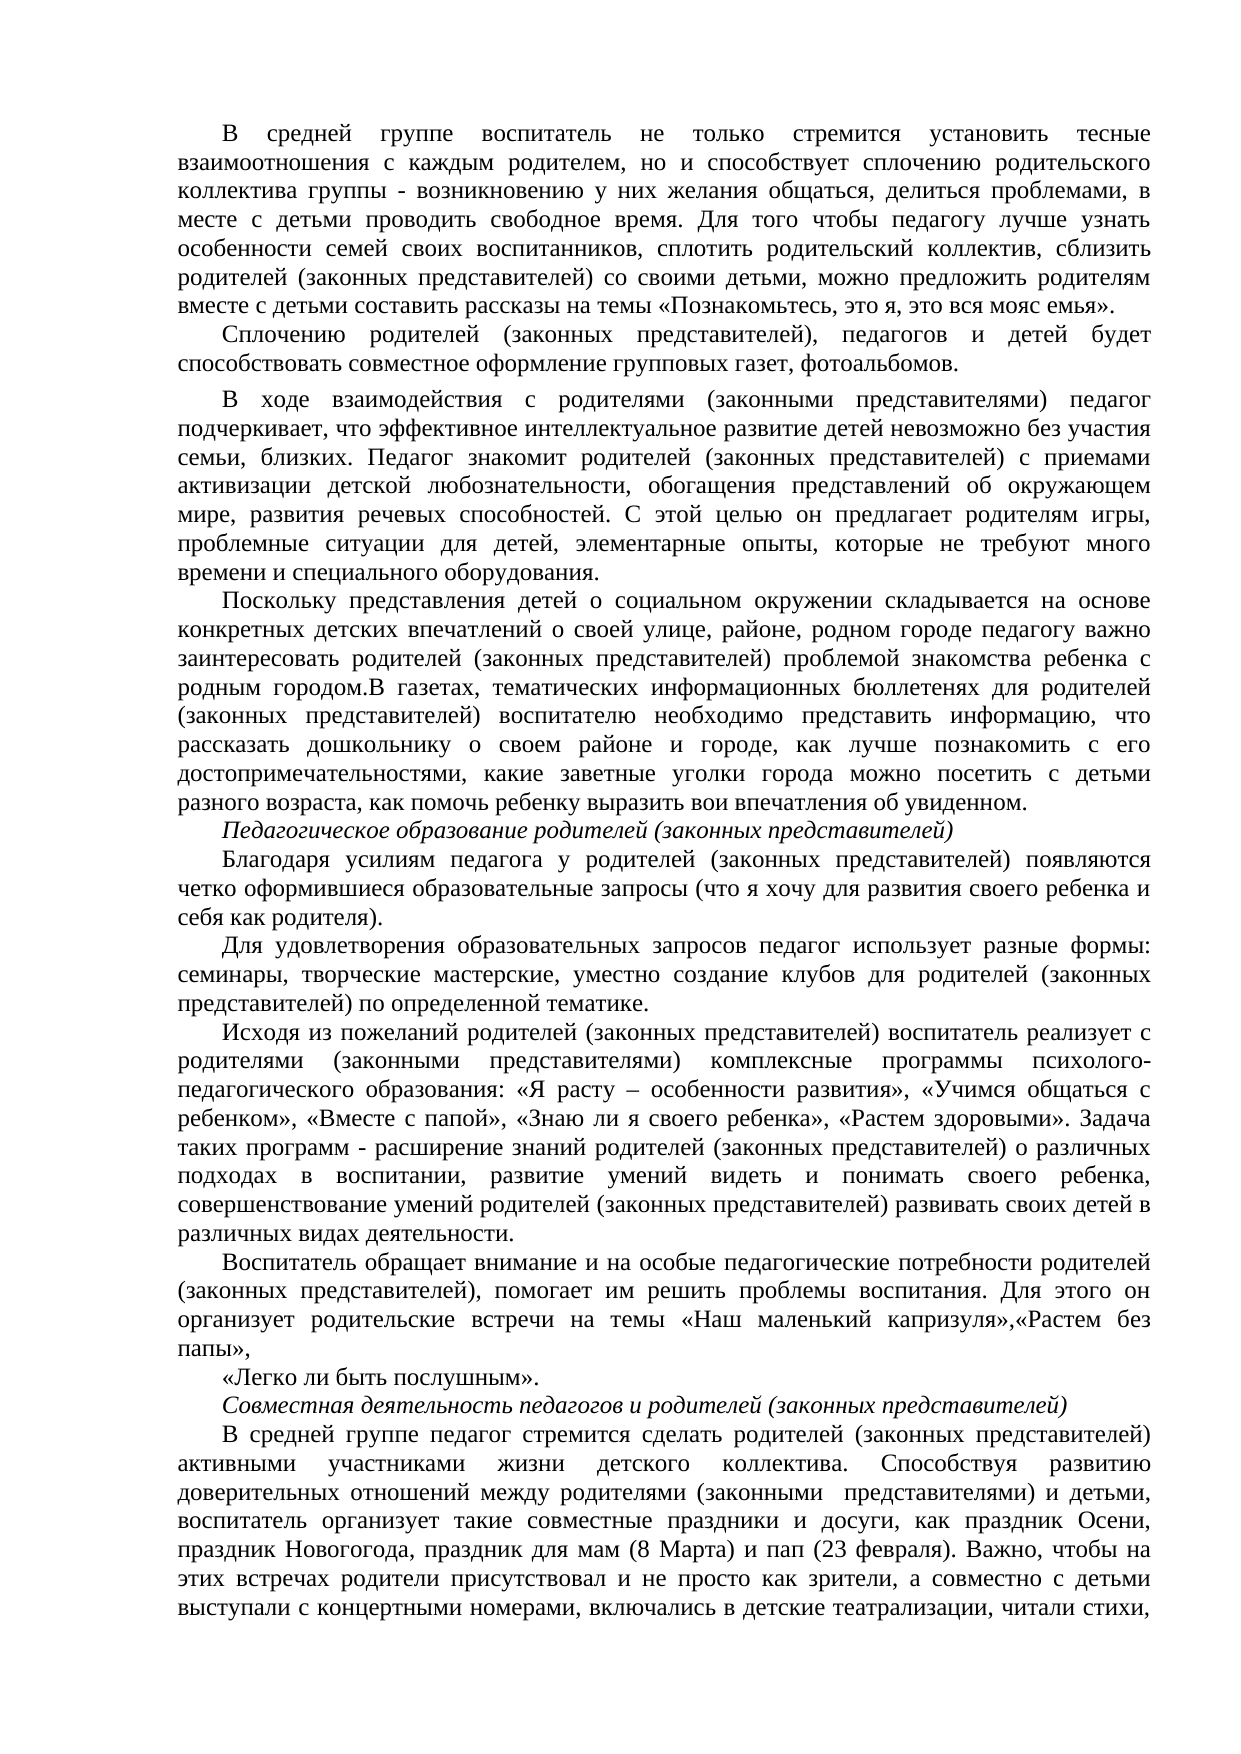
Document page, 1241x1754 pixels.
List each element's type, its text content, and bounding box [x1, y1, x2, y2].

text В ходе взаимодействия с родителями (законными представителями) педагог подчеркивает, что эффективное интеллектуальное развитие детей невозможно без участия семьи, близких. Педагог знакомит родителей (законных представителей) с приемами активизации детской любознательности, обогащения представлений об окружающем мире, развития речевых способностей. С этой целью он предлагает родителям игры, проблемные ситуации для детей, элементарные опыты, которые не требуют много времени и специального оборудования. [177, 384, 1152, 585]
text Воспитатель обращает внимание и на особые педагогические потребности родителей (законных представителей), помогает им решить проблемы воспитания. Для этого он организует родительские встречи на темы «Наш маленький капризуля»,«Растем без папы», [177, 1247, 1152, 1362]
text Благодаря усилиям педагога у родителей (законных представителей) появляются четко оформившиеся образовательные запросы (что я хочу для развития своего ребенка и себя как родителя). [177, 844, 1152, 931]
text Для удовлетворения образовательных запросов педагог использует разные формы: семинары, творческие мастерские, уместно создание клубов для родителей (законных представителей) по определенной тематике. [177, 931, 1152, 1017]
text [177, 1419, 1152, 1621]
text Поскольку представления детей о социальном окружении складывается на основе конкретных детских впечатлений о своей улице, районе, родном городе педагогу важно заинтересовать родителей (законных представителей) проблемой знакомства ребенка с родным городом.В газетах, тематических информационных бюллетенях для родителей (законных представителей) воспитателю необходимо представить информацию, что рассказать дошкольнику о своем районе и городе, как лучше познакомить с его достопримечательностями, какие заветные уголки города можно посетить с детьми разного возраста, как помочь ребенку выразить вои впечатления об увиденном. [177, 585, 1152, 815]
text В средней группе воспитатель не только стремится установить тесные взаимоотношения с каждым родителем, но и способствует сплочению родительского коллектива группы - возникновению у них желания общаться, делиться проблемами, в месте с детьми проводить свободное время. Для того чтобы педагогу лучше узнать особенности семей своих воспитанников, сплотить родительский коллектив, сблизить родителей (законных представителей) со своими детьми, можно предложить родителям вместе с детьми составить рассказы на темы «Познакомьтесь, это я, это вся мояс емья». [177, 118, 1152, 319]
text Исходя из пожеланий родителей (законных представителей) воспитатель реализует с родителями (законными представителями) комплексные программы психолого-педагогического образования: «Я расту – особенности развития», «Учимся общаться с ребенком», «Вместе с папой», «Знаю ли я своего ребенка», «Растем здоровыми». Задача таких программ - расширение знаний родителей (законных представителей) о различных подходах в воспитании, развитие умений видеть и понимать своего ребенка, совершенствование умений родителей (законных представителей) развивать своих детей в различных видах деятельности. [177, 1017, 1152, 1247]
text Совместная деятельность педагогов и родителей (законных представителей) [177, 1391, 1152, 1419]
text Педагогическое образование родителей (законных представителей) [177, 815, 1152, 844]
text «Легко ли быть послушным». [177, 1362, 1152, 1391]
text Сплочению родителей (законных представителей), педагогов и детей будет способствовать совместное оформление групповых газет, фотоальбомов. [177, 319, 1152, 377]
